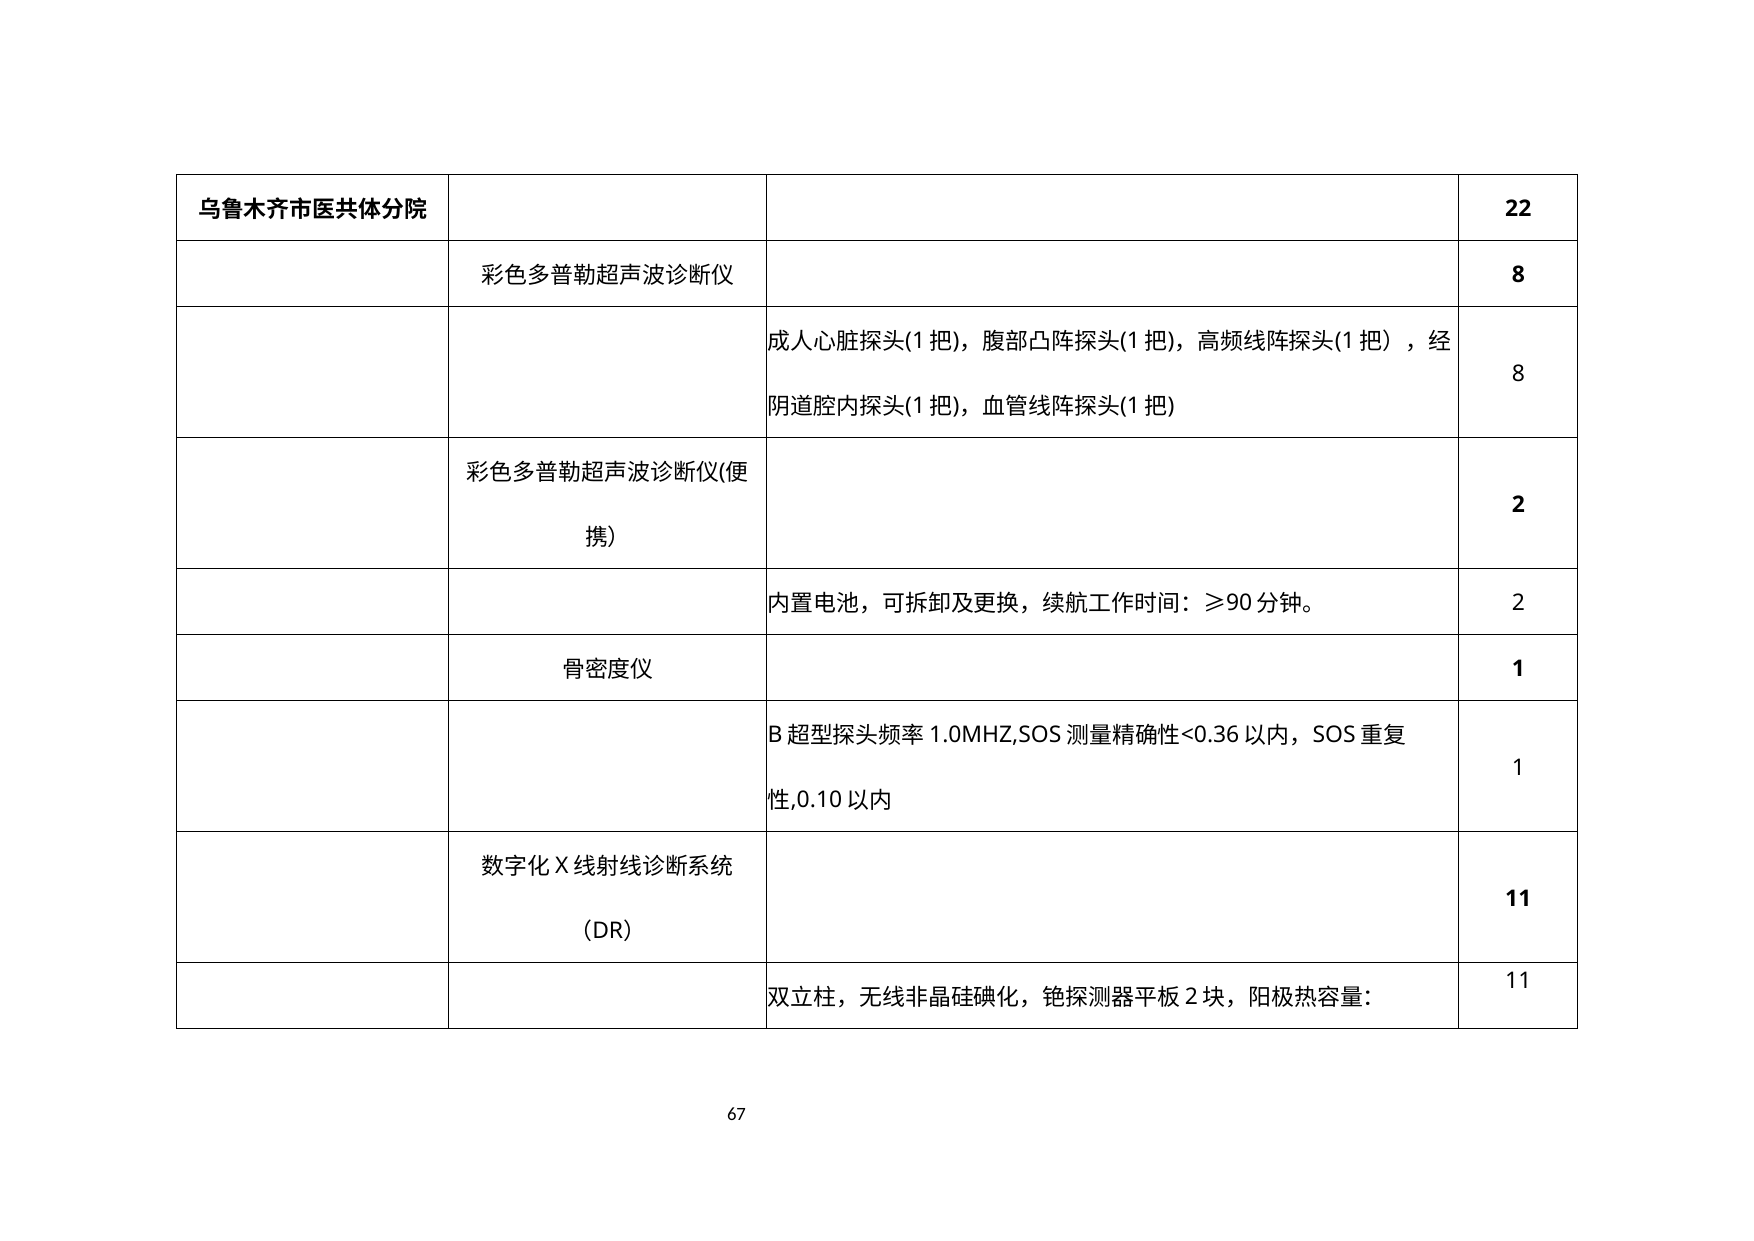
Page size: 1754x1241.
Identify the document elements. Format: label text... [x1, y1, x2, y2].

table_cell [767, 963, 1458, 1028]
table_cell [177, 832, 448, 962]
table_cell B超型探头频率1.0MHZ,SOS测量精确性<0.36以内，SOS重复性,0.10以内 [767, 701, 1458, 831]
table_cell [177, 307, 448, 437]
table_cell [449, 307, 766, 437]
table_cell 彩色多普勒超声波诊断仪 [449, 241, 766, 306]
table_cell 2 [1459, 569, 1577, 634]
table_cell [767, 832, 1458, 962]
table_cell [767, 438, 1458, 568]
table_cell [449, 701, 766, 831]
table_cell [449, 963, 766, 1028]
table_cell [177, 569, 448, 634]
table_cell [449, 569, 766, 634]
table_cell 乌鲁木齐市医共体分院 [177, 175, 448, 240]
table_cell [177, 438, 448, 568]
table_cell 成人心脏探头(1把)，腹部凸阵探头(1把)，高频线阵探头(1把），经阴道腔内探头(1把)，血管线阵探头(1把) [767, 307, 1458, 437]
table_cell 8 [1459, 241, 1577, 306]
table_cell 数字化X线射线诊断系统（DR） [449, 832, 766, 962]
table_cell 1 [1459, 635, 1577, 700]
table_cell [449, 175, 766, 240]
table_cell [177, 635, 448, 700]
table_cell [767, 635, 1458, 700]
table_cell 彩色多普勒超声波诊断仪(便携） [449, 438, 766, 568]
table_cell 11 [1459, 963, 1577, 1028]
table_cell 11 [1459, 832, 1577, 962]
table_cell [177, 963, 448, 1028]
table_cell 2 [1459, 438, 1577, 568]
table_cell [767, 175, 1458, 240]
table_cell 1 [1459, 701, 1577, 831]
table_cell 骨密度仪 [449, 635, 766, 700]
table_cell [767, 241, 1458, 306]
table_cell [177, 241, 448, 306]
table_cell 8 [1459, 307, 1577, 437]
table_cell 内置电池，可拆卸及更换，续航工作时间：≥90分钟。 [767, 569, 1458, 634]
table_cell [177, 701, 448, 831]
table_cell 22 [1459, 175, 1577, 240]
